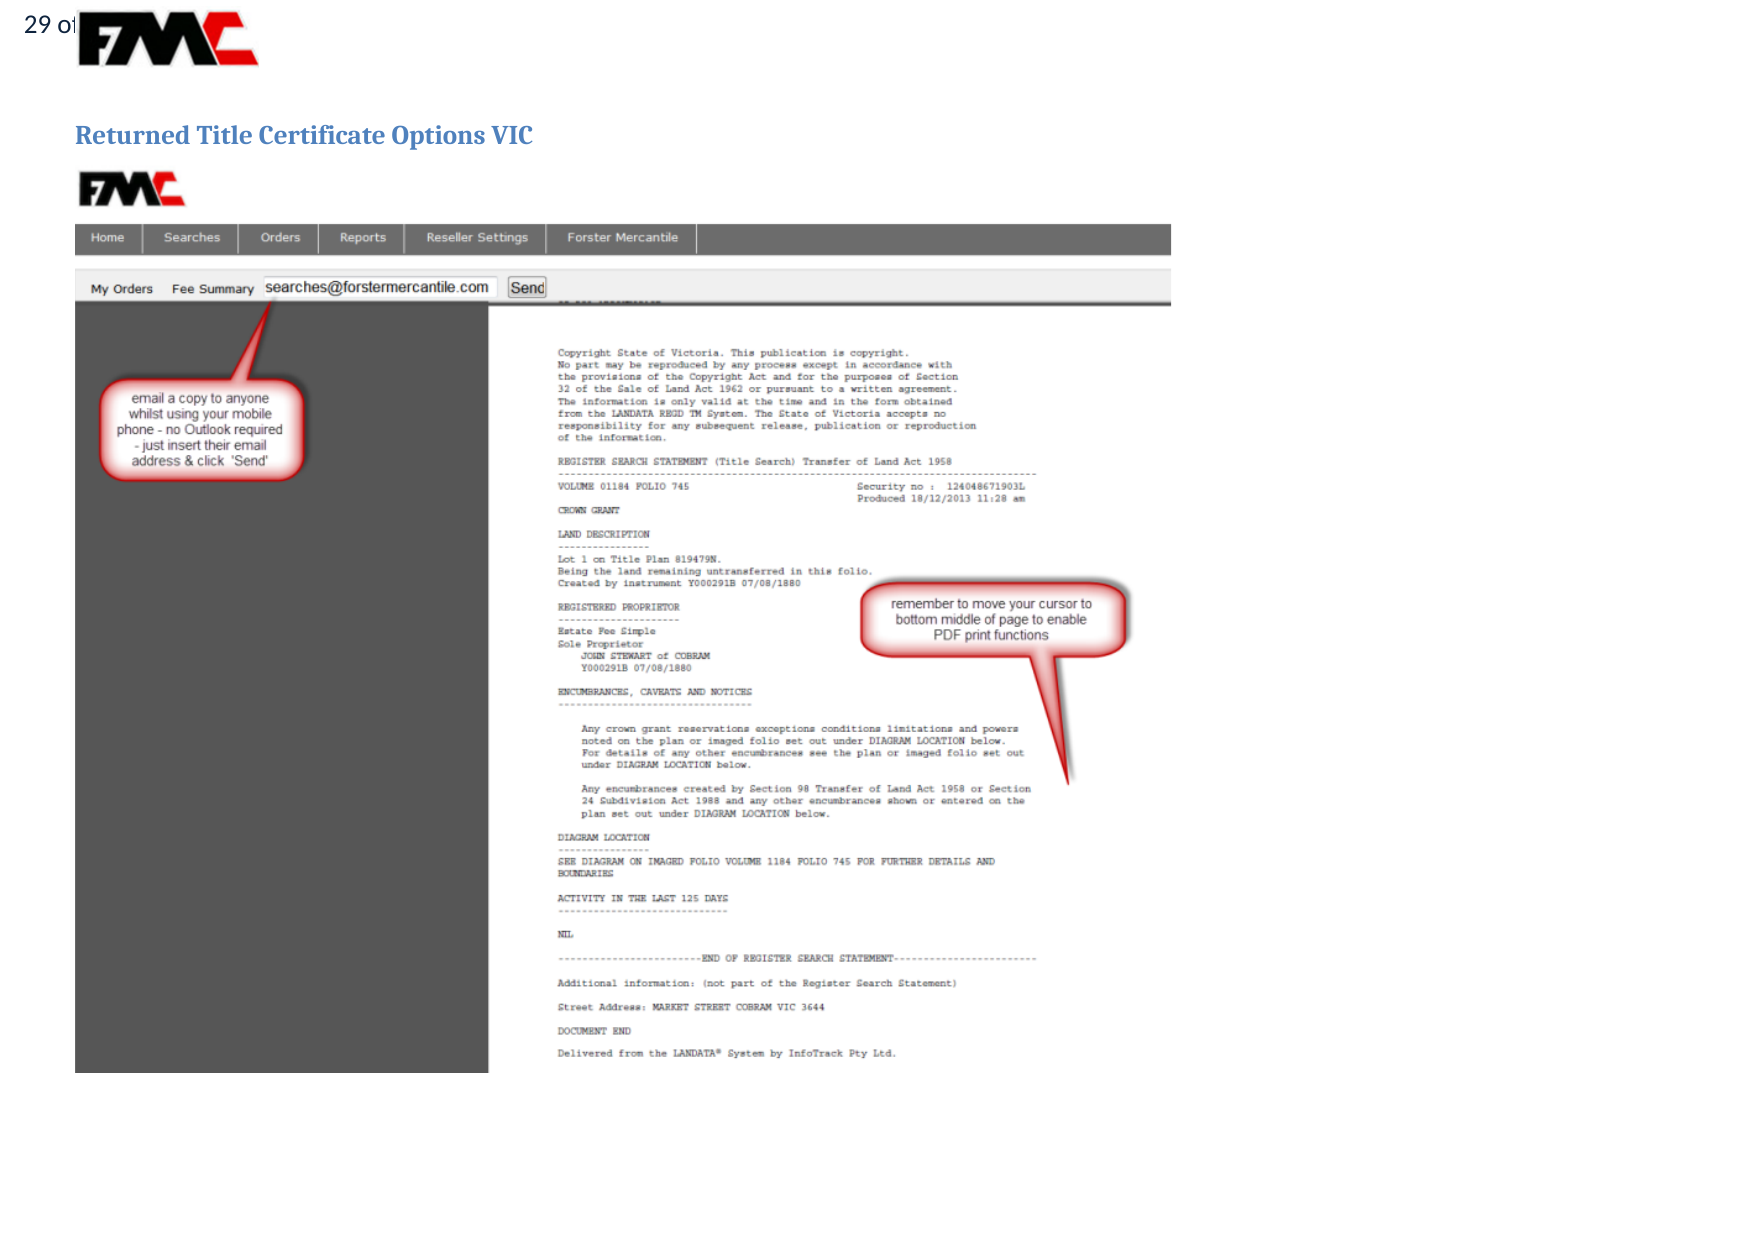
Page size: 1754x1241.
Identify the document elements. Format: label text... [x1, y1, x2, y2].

picture [75, 155, 1172, 1073]
picture [75, 6, 259, 71]
subtitle Returned Title Certificate Options VIC [75, 120, 1679, 151]
